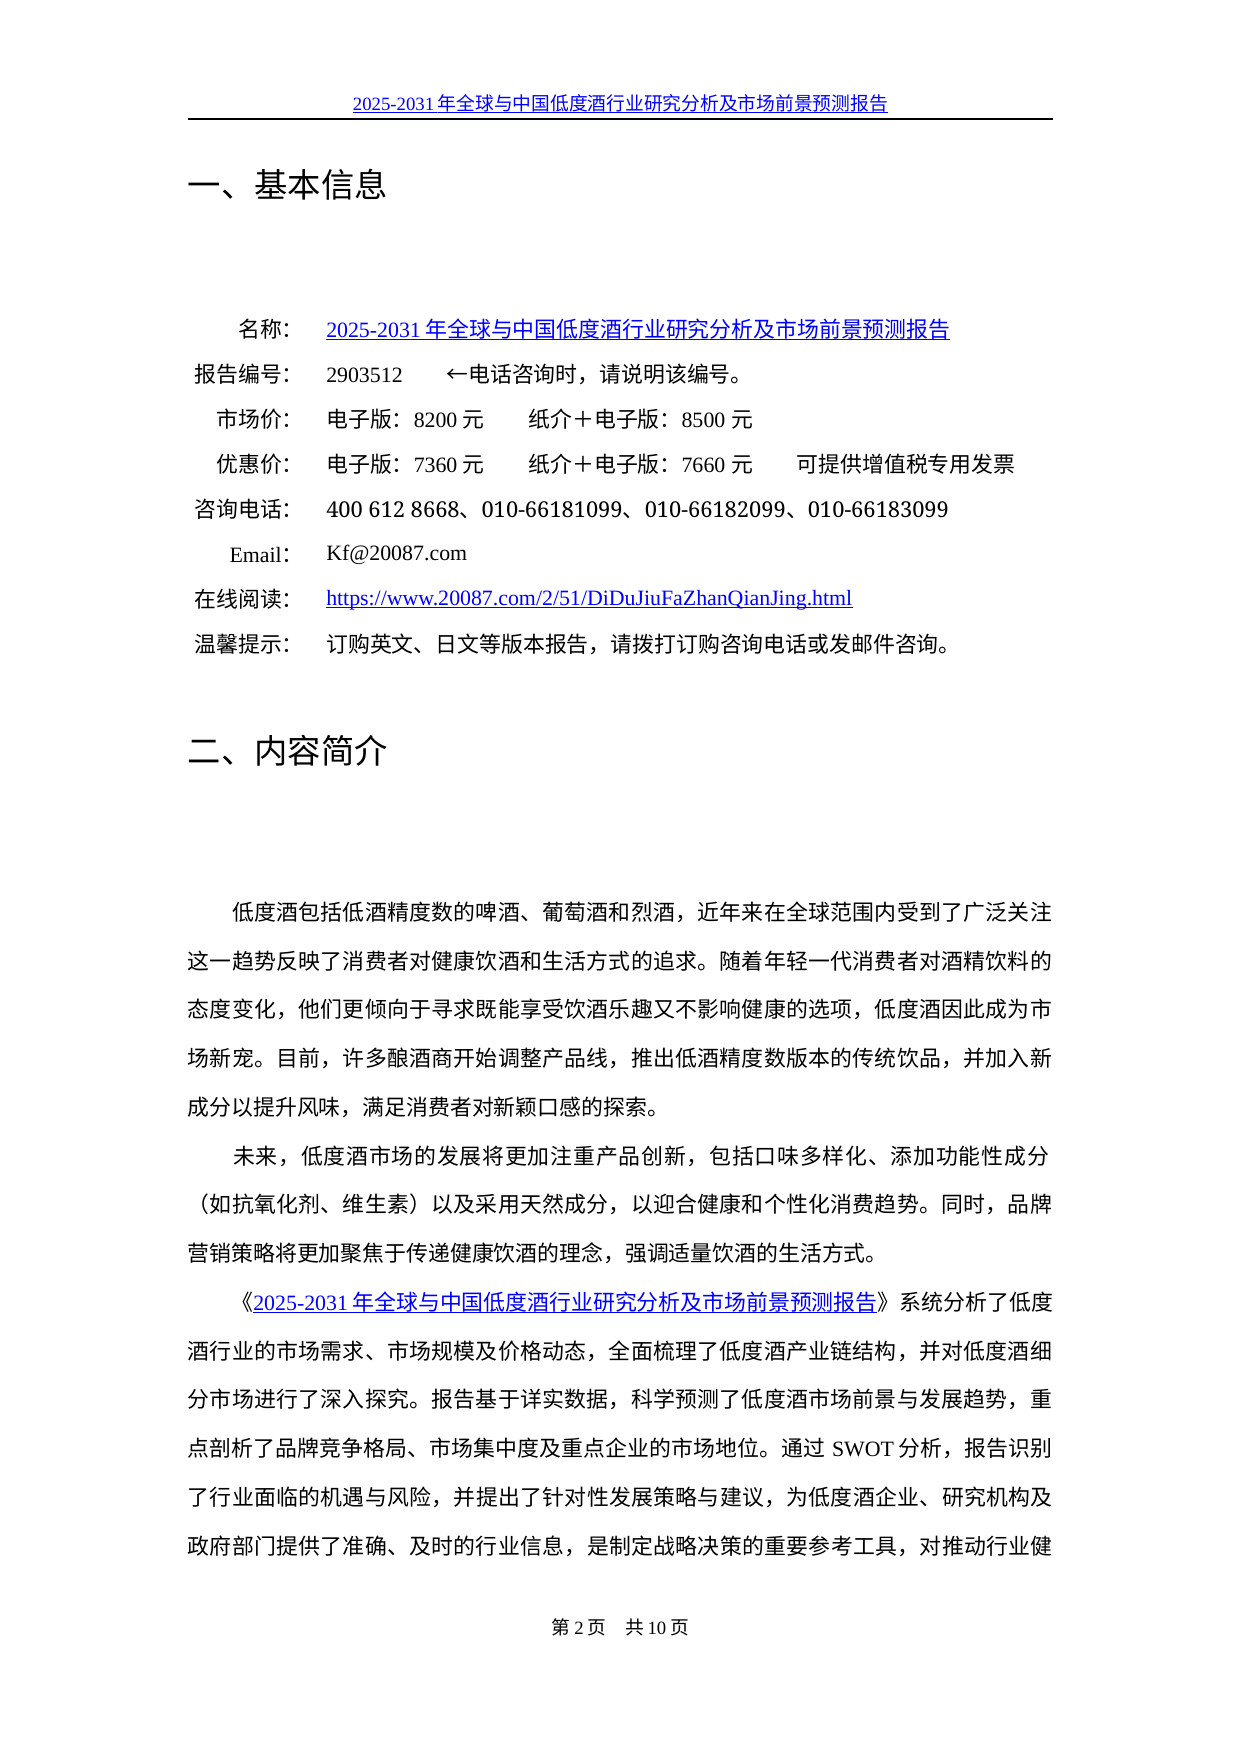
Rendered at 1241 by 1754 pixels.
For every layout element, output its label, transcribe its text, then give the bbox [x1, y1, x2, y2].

table_cell 在线阅读： [167, 582, 315, 627]
table_cell Kf@20087.com [315, 537, 1073, 582]
table_cell 咨询电话： [167, 492, 315, 537]
table_cell Email： [167, 537, 315, 582]
table_cell 优惠价： [167, 447, 315, 492]
table_cell 2903512 ←电话咨询时，请说明该编号。 [315, 357, 1073, 402]
table_cell 市场价： [167, 402, 315, 447]
title 二、内容简介 [187, 717, 1053, 782]
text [187, 894, 1053, 1561]
table_cell 报告编号： [167, 357, 315, 402]
title 一、基本信息 [187, 150, 1053, 215]
table_cell [315, 582, 1073, 627]
table_header 名称： [167, 312, 315, 357]
table_cell 订购英文、日文等版本报告，请拨打订购咨询电话或发邮件咨询。 [315, 627, 1073, 672]
table_cell 电子版：8200 元 纸介＋电子版：8500 元 [315, 402, 1073, 447]
table_cell 400 612 8668、010-66181099、010-66182099、010-66183099 [315, 492, 1073, 537]
table_cell 温馨提示： [167, 627, 315, 672]
table_header 2025-2031年全球与中国低度酒行业研究分析及市场前景预测报告 [315, 312, 1073, 357]
table_cell 电子版：7360 元 纸介＋电子版：7660 元 可提供增值税专用发票 [315, 447, 1073, 492]
